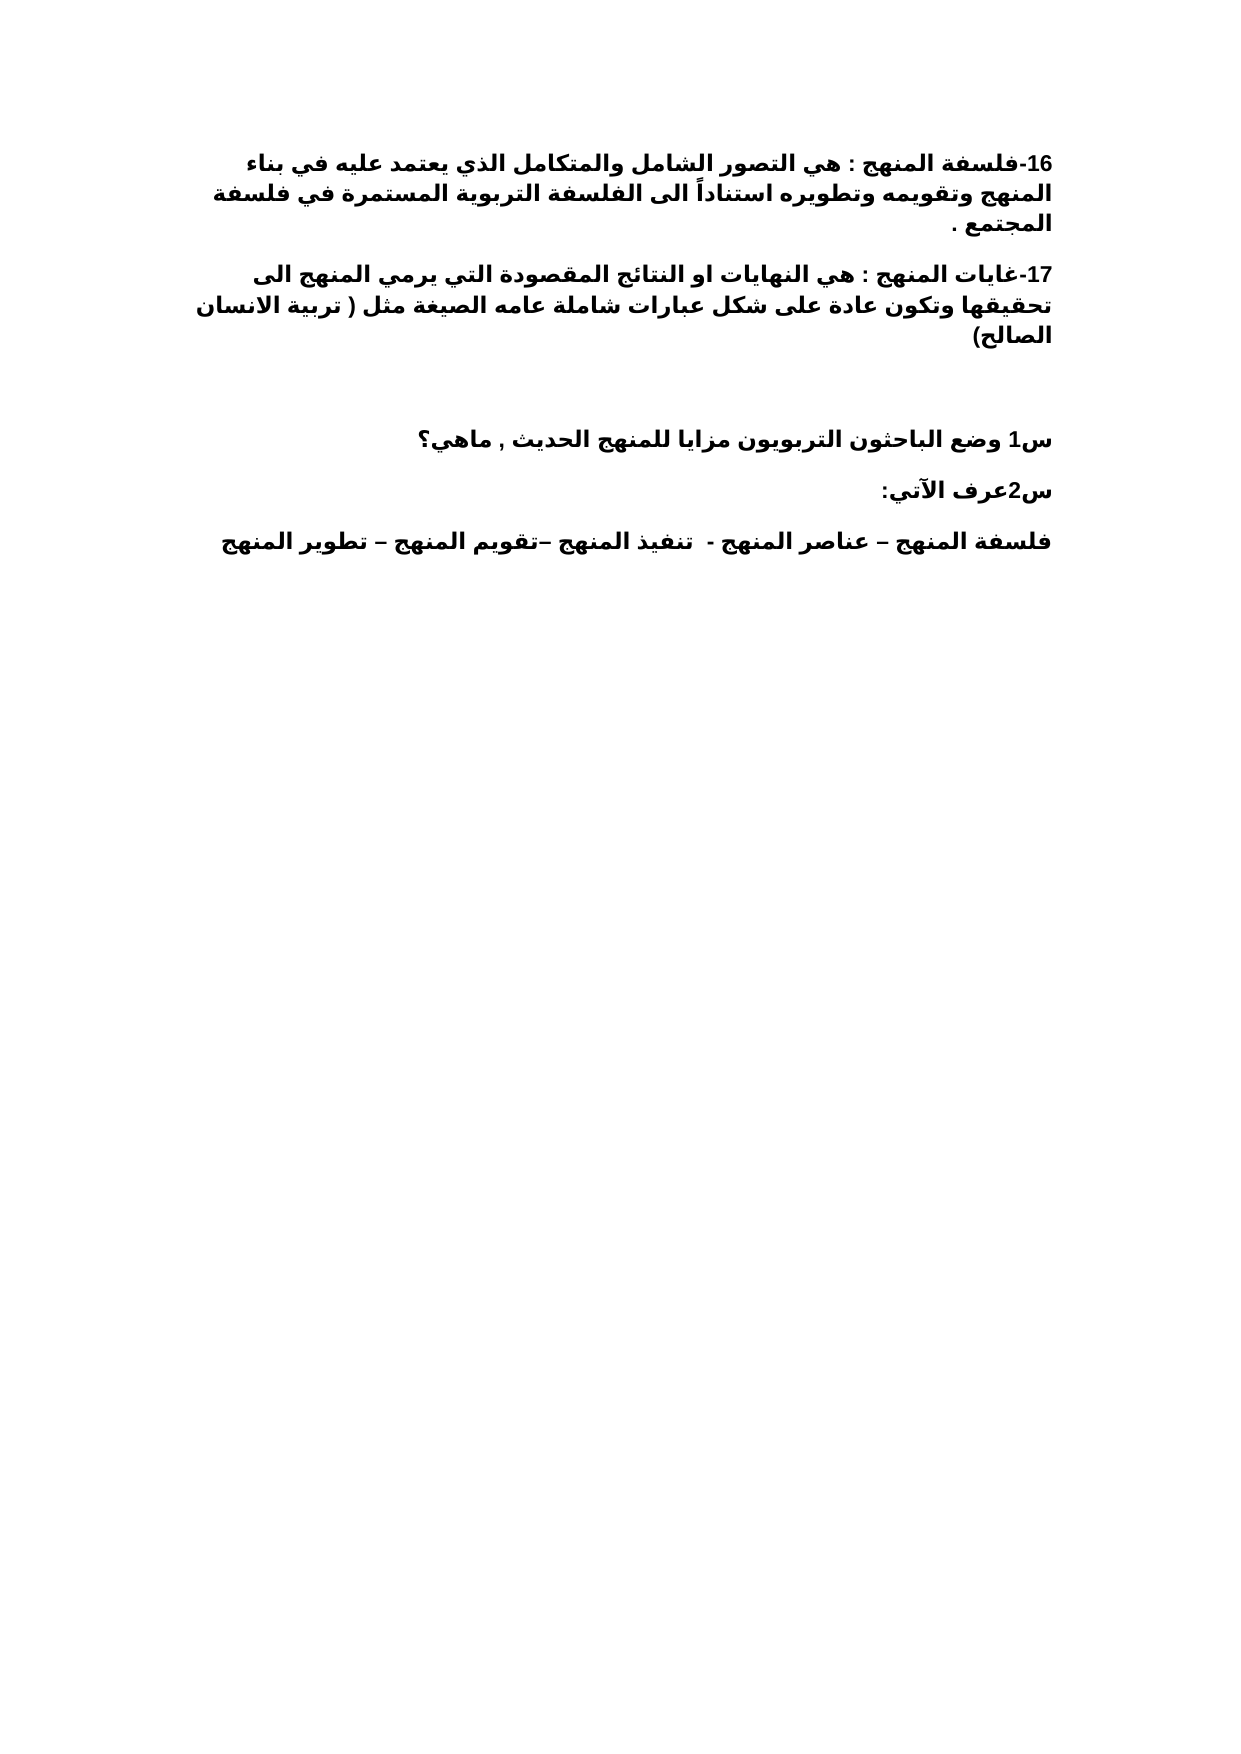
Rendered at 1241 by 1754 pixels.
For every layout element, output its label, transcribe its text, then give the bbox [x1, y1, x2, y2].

text 16-فلسفة المنهج : هي التصور الشامل والمتكامل الذي يعتمد عليه في بناء المنهج وتقويمه وتطويره استناداً الى الفلسفة التربوية المستمرة في فلسفة المجتمع . [187, 150, 1053, 237]
text س2عرف الآتي: [187, 477, 1053, 503]
text فلسفة المنهج – عناصر المنهج - تنفيذ المنهج –تقويم المنهج – تطوير المنهج [187, 528, 1053, 554]
text س1 وضع الباحثون التربويون مزايا للمنهج الحديث , ماهي؟ [187, 426, 1053, 452]
text 17-غايات المنهج : هي النهايات او النتائج المقصودة التي يرمي المنهج الى تحقيقها وتكون عادة على شكل عبارات شاملة عامه الصيغة مثل ( تربية الانسان الصالح) [187, 261, 1053, 348]
